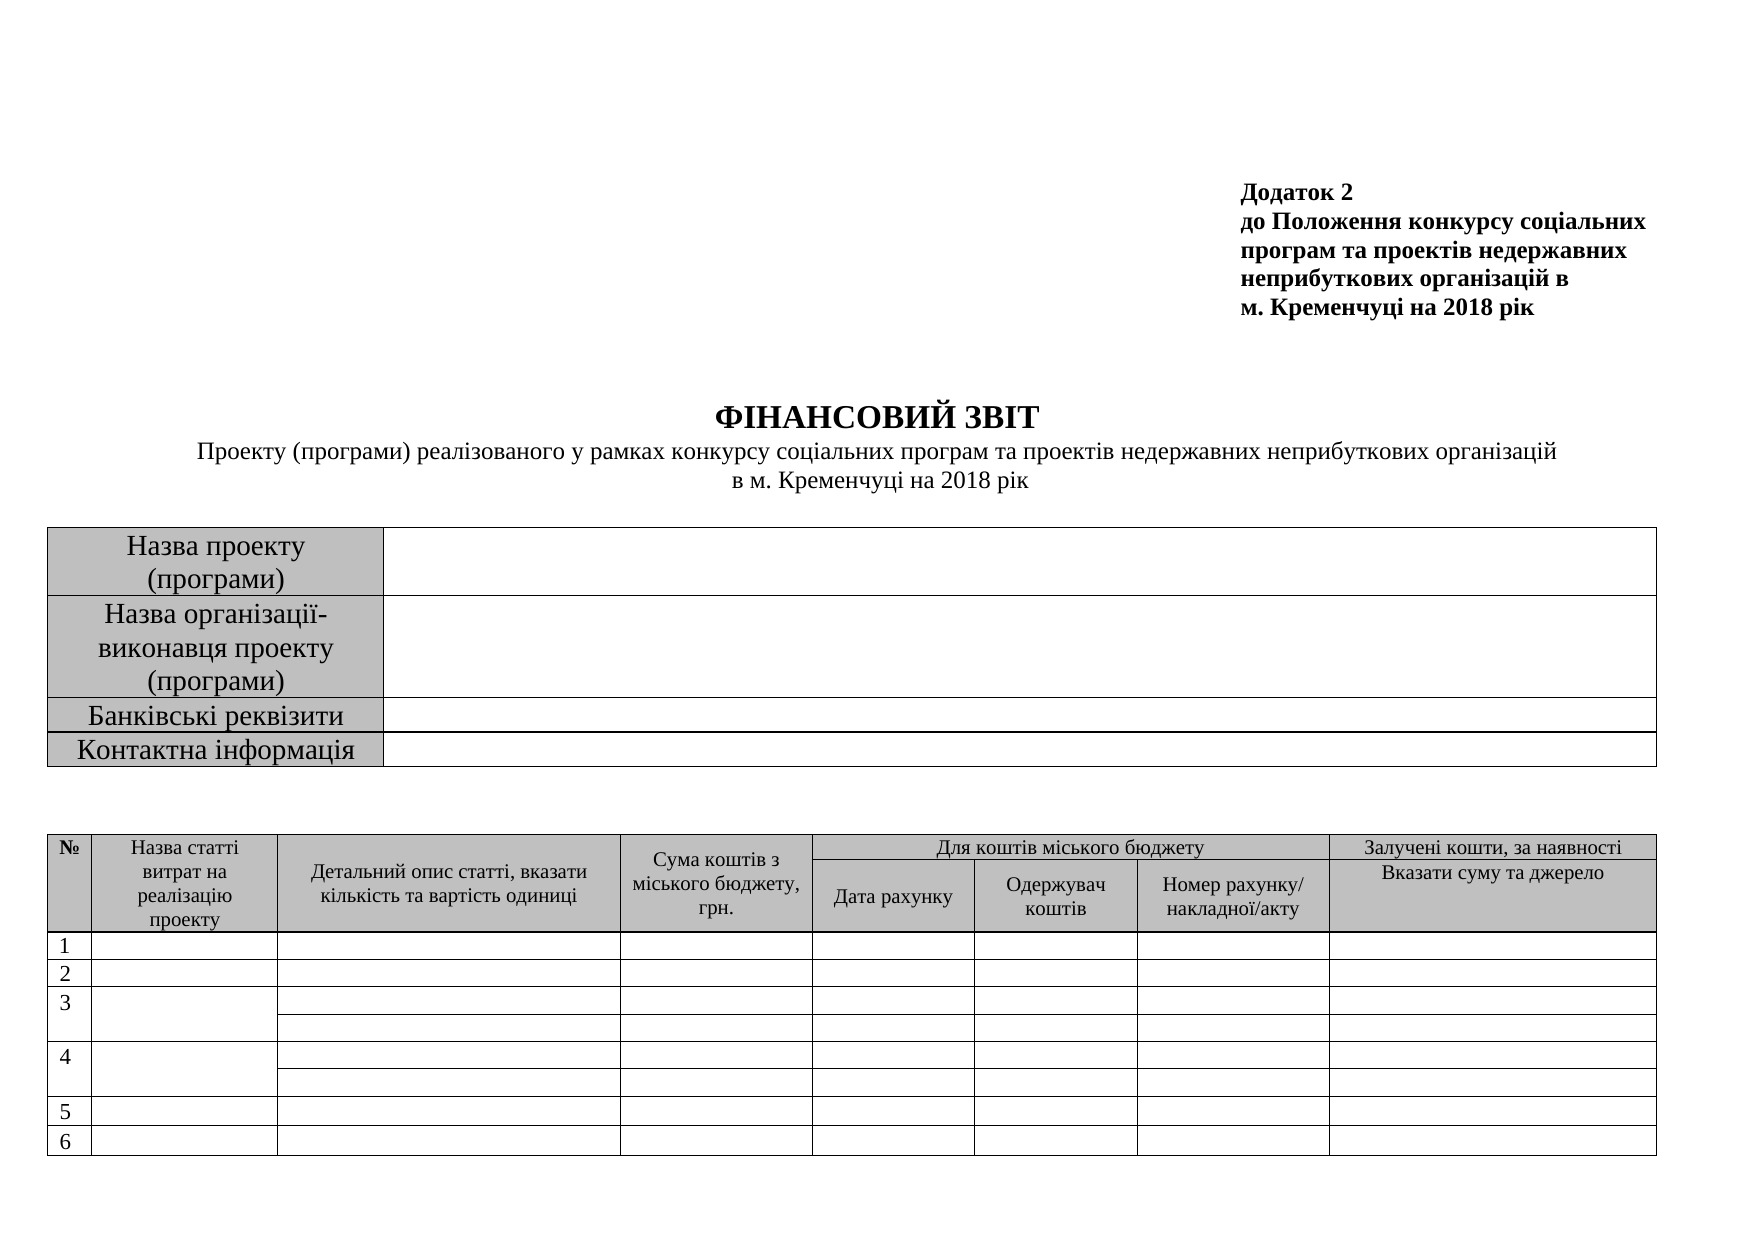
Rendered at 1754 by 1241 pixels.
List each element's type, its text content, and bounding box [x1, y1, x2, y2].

table_cell [278, 933, 620, 959]
table_cell [1138, 1097, 1329, 1125]
table_cell Назва організації-виконавця проекту (програми) [48, 596, 383, 697]
text Проекту (програми) реалізованого у рамках конкурсу соціальних програм та проектів недержавних неприбуткових організацій [59, 436, 1695, 465]
table_cell Дата рахунку [813, 860, 974, 931]
table_cell [975, 960, 1137, 986]
table_cell Банківські реквізити [48, 698, 383, 731]
table_cell [621, 1097, 812, 1125]
table_cell [1330, 1069, 1656, 1096]
table_cell 6 [62, 1126, 91, 1155]
table_cell [384, 733, 1656, 766]
table_header Сума коштів з міського бюджету, грн. [621, 835, 812, 931]
table_cell [1138, 933, 1329, 959]
table_cell [621, 1042, 812, 1068]
table_cell [1330, 933, 1656, 959]
table_cell [278, 987, 620, 1013]
table_cell [813, 1042, 974, 1068]
table_cell [975, 1069, 1137, 1096]
table_header Залучені кошти, за наявності [1330, 835, 1656, 859]
table_cell [92, 1097, 104, 1125]
table_cell [621, 960, 812, 986]
table_cell [92, 1126, 104, 1155]
table_cell [813, 1097, 974, 1125]
table_cell [278, 960, 620, 986]
table_header № [48, 835, 91, 931]
table_cell [1330, 1042, 1656, 1068]
table_cell 4 [48, 1042, 91, 1096]
text до Положення конкурсу соціальних програм та проектів недержавних неприбуткових організацій в м. Кременчуці на 2018 рік [1240, 206, 1695, 321]
table_cell 1 [48, 933, 91, 959]
text Додаток 2 [1240, 177, 1695, 206]
table_cell [813, 1126, 974, 1155]
table_cell [1138, 1069, 1329, 1096]
table_cell [1138, 1042, 1329, 1068]
table_cell [266, 960, 277, 986]
text ФІНАНСОВИЙ ЗВІТ [59, 398, 1695, 436]
table_cell [278, 1042, 620, 1068]
table_cell Вказати суму та джерело [1330, 860, 1656, 931]
table_cell [621, 1126, 812, 1155]
table_cell [92, 987, 277, 1041]
table_cell [92, 1042, 277, 1096]
table_cell [813, 987, 974, 1013]
table_header Назва проекту (програми) [48, 528, 383, 595]
table_cell [1138, 987, 1329, 1013]
table_cell [92, 933, 277, 959]
table_cell [180, 1126, 277, 1155]
table_cell [621, 987, 812, 1013]
table_cell [621, 933, 812, 959]
table_cell [1330, 1097, 1656, 1125]
table_cell [975, 987, 1137, 1013]
table_cell [813, 1015, 974, 1041]
table_cell [813, 933, 974, 959]
table_cell 5 [62, 1097, 91, 1125]
table_cell Номер рахунку/ накладної/акту [1138, 860, 1329, 931]
table_cell [278, 1069, 620, 1096]
table_cell [1138, 960, 1329, 986]
table_cell [278, 1126, 620, 1155]
table_cell [278, 1097, 620, 1125]
table_cell [813, 960, 974, 986]
table_cell [1330, 1015, 1656, 1041]
table_cell Одержувач коштів [975, 860, 1137, 931]
table_header Детальний опис статті, вказати кількість та вартість одиниці [278, 835, 620, 931]
table_cell 3 [48, 987, 91, 1041]
table_cell [975, 1126, 1137, 1155]
table_cell Контактна інформація [48, 733, 383, 766]
table_cell [975, 933, 1137, 959]
table_header [384, 528, 1656, 595]
table_cell [621, 1015, 812, 1041]
table_cell [975, 1042, 1137, 1068]
table_cell [1138, 1015, 1329, 1041]
table_cell [975, 1015, 1137, 1041]
table_cell [180, 1097, 277, 1125]
table_cell [1330, 1126, 1656, 1155]
table_cell [92, 960, 104, 986]
table_cell [975, 1097, 1137, 1125]
table_header Назва статті витрат на реалізацію проекту [92, 835, 277, 931]
table_cell [278, 1015, 620, 1041]
table_cell [621, 1069, 812, 1096]
table_cell [1138, 1126, 1329, 1155]
table_cell [1330, 987, 1656, 1013]
table_cell [1330, 960, 1656, 986]
text в м. Кременчуці на 2018 рік [59, 465, 1695, 493]
table_cell [813, 1069, 974, 1096]
table_header Для коштів міського бюджету [813, 835, 1329, 859]
table_cell [384, 596, 1656, 697]
table_cell [384, 698, 1656, 731]
